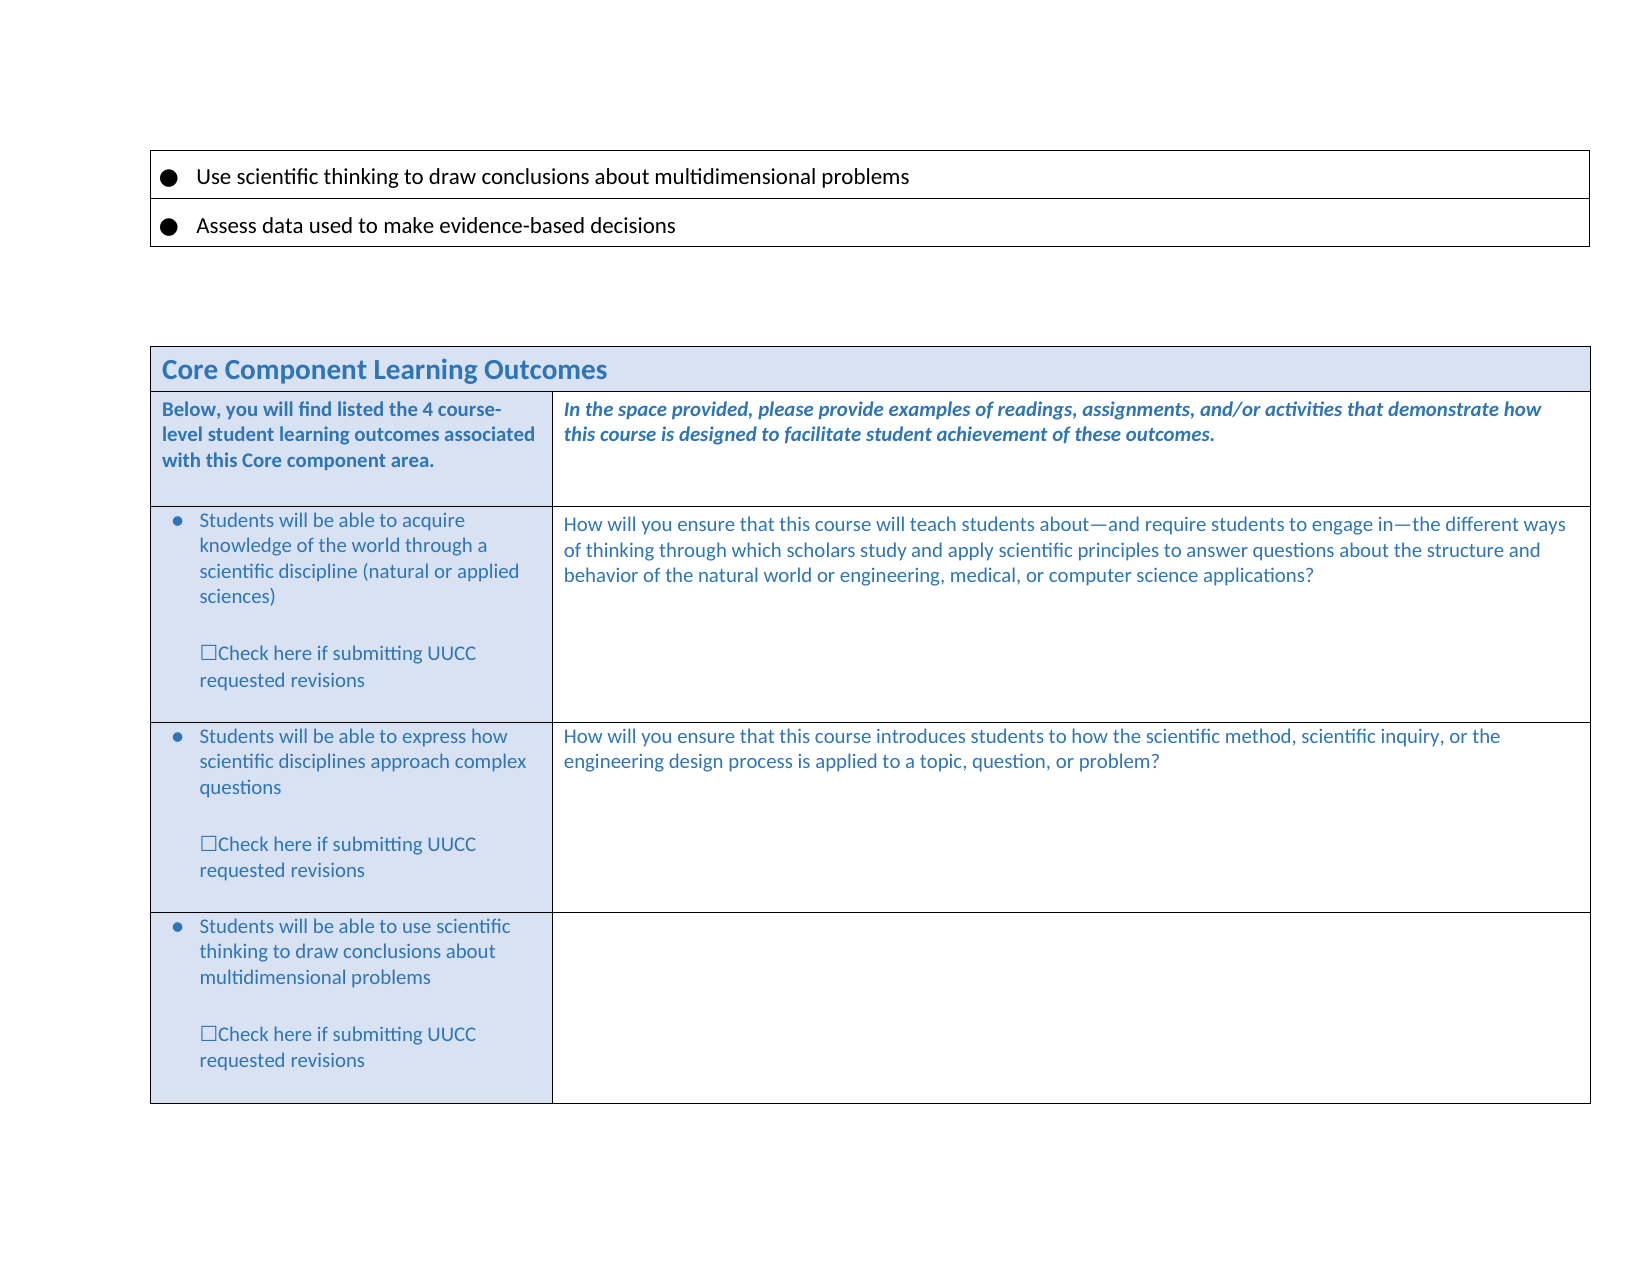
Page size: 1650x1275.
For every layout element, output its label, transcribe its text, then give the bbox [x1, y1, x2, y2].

table_cell Students will be able to use scientific thinking to draw conclusions about multidimensional problems ☐Check here if submitting UUCC requested revisions [151, 913, 552, 1103]
table_cell [553, 913, 1590, 1103]
table_header [1320, 347, 1590, 391]
table_cell Students will be able to acquire knowledge of the world through a scientific discipline (natural or applied sciences) ☐Check here if submitting UUCC requested revisions [151, 507, 552, 722]
table_header Core Component Learning Outcomes [151, 347, 1320, 391]
table_cell How will you ensure that this course will teach students about—and require students to engage in—the different ways of thinking through which scholars study and apply scientific principles to answer questions about the structure and behavior of the natural world or engineering, medical, or computer science applications? [553, 507, 1590, 722]
table_cell How will you ensure that this course introduces students to how the scientific method, scientific inquiry, or the engineering design process is applied to a topic, question, or problem? [553, 723, 1590, 912]
table_cell In the space provided, please provide examples of readings, assignments, and/or activities that demonstrate how this course is designed to facilitate student achievement of these outcomes. [553, 392, 1590, 506]
table_cell Below, you will find listed the 4 course-level student learning outcomes associated with this Core component area. [151, 392, 552, 506]
table_cell Students will be able to express how scientific disciplines approach complex questions ☐Check here if submitting UUCC requested revisions [151, 723, 552, 912]
